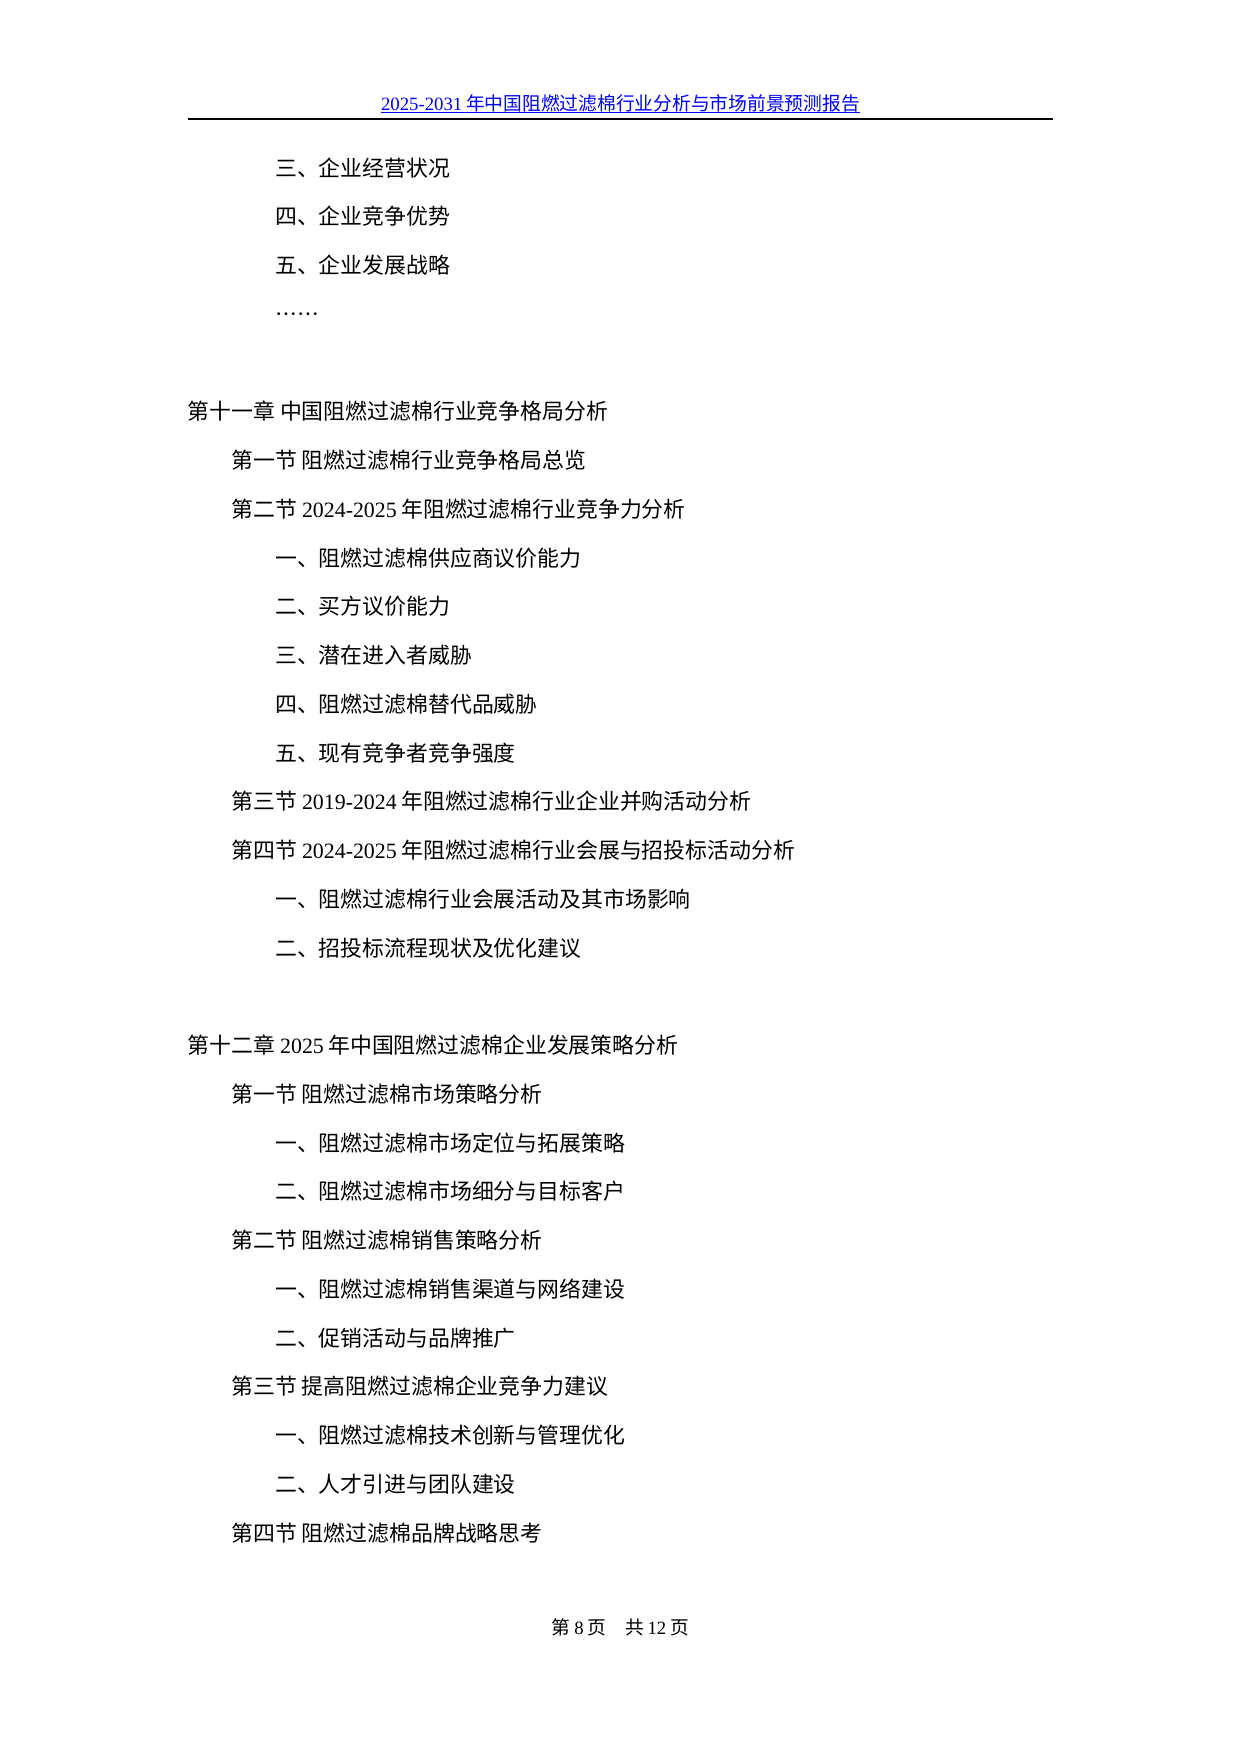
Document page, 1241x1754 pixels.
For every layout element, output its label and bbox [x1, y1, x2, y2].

text [187, 150, 1053, 1548]
